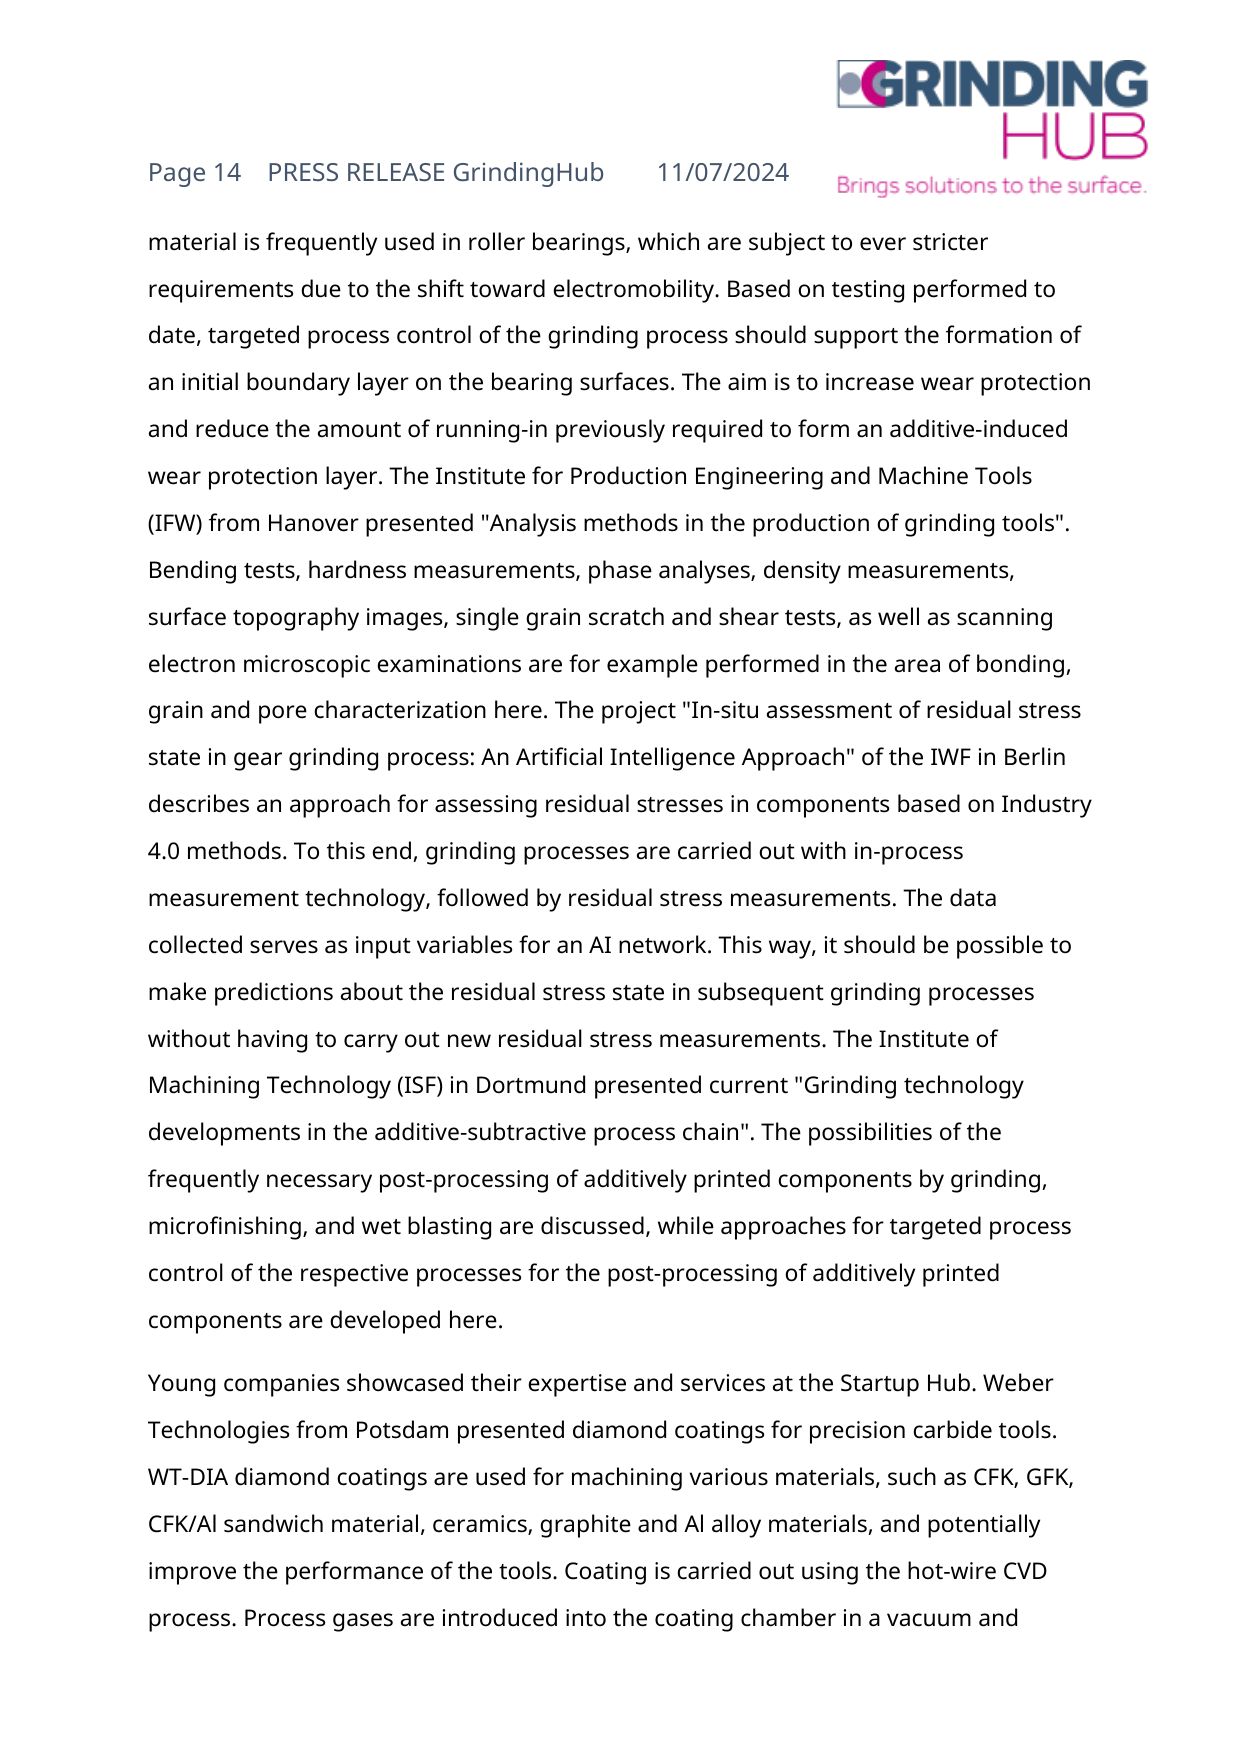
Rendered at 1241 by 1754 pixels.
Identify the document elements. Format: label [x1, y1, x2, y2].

text [148, 1367, 1093, 1633]
text [148, 226, 1093, 1335]
